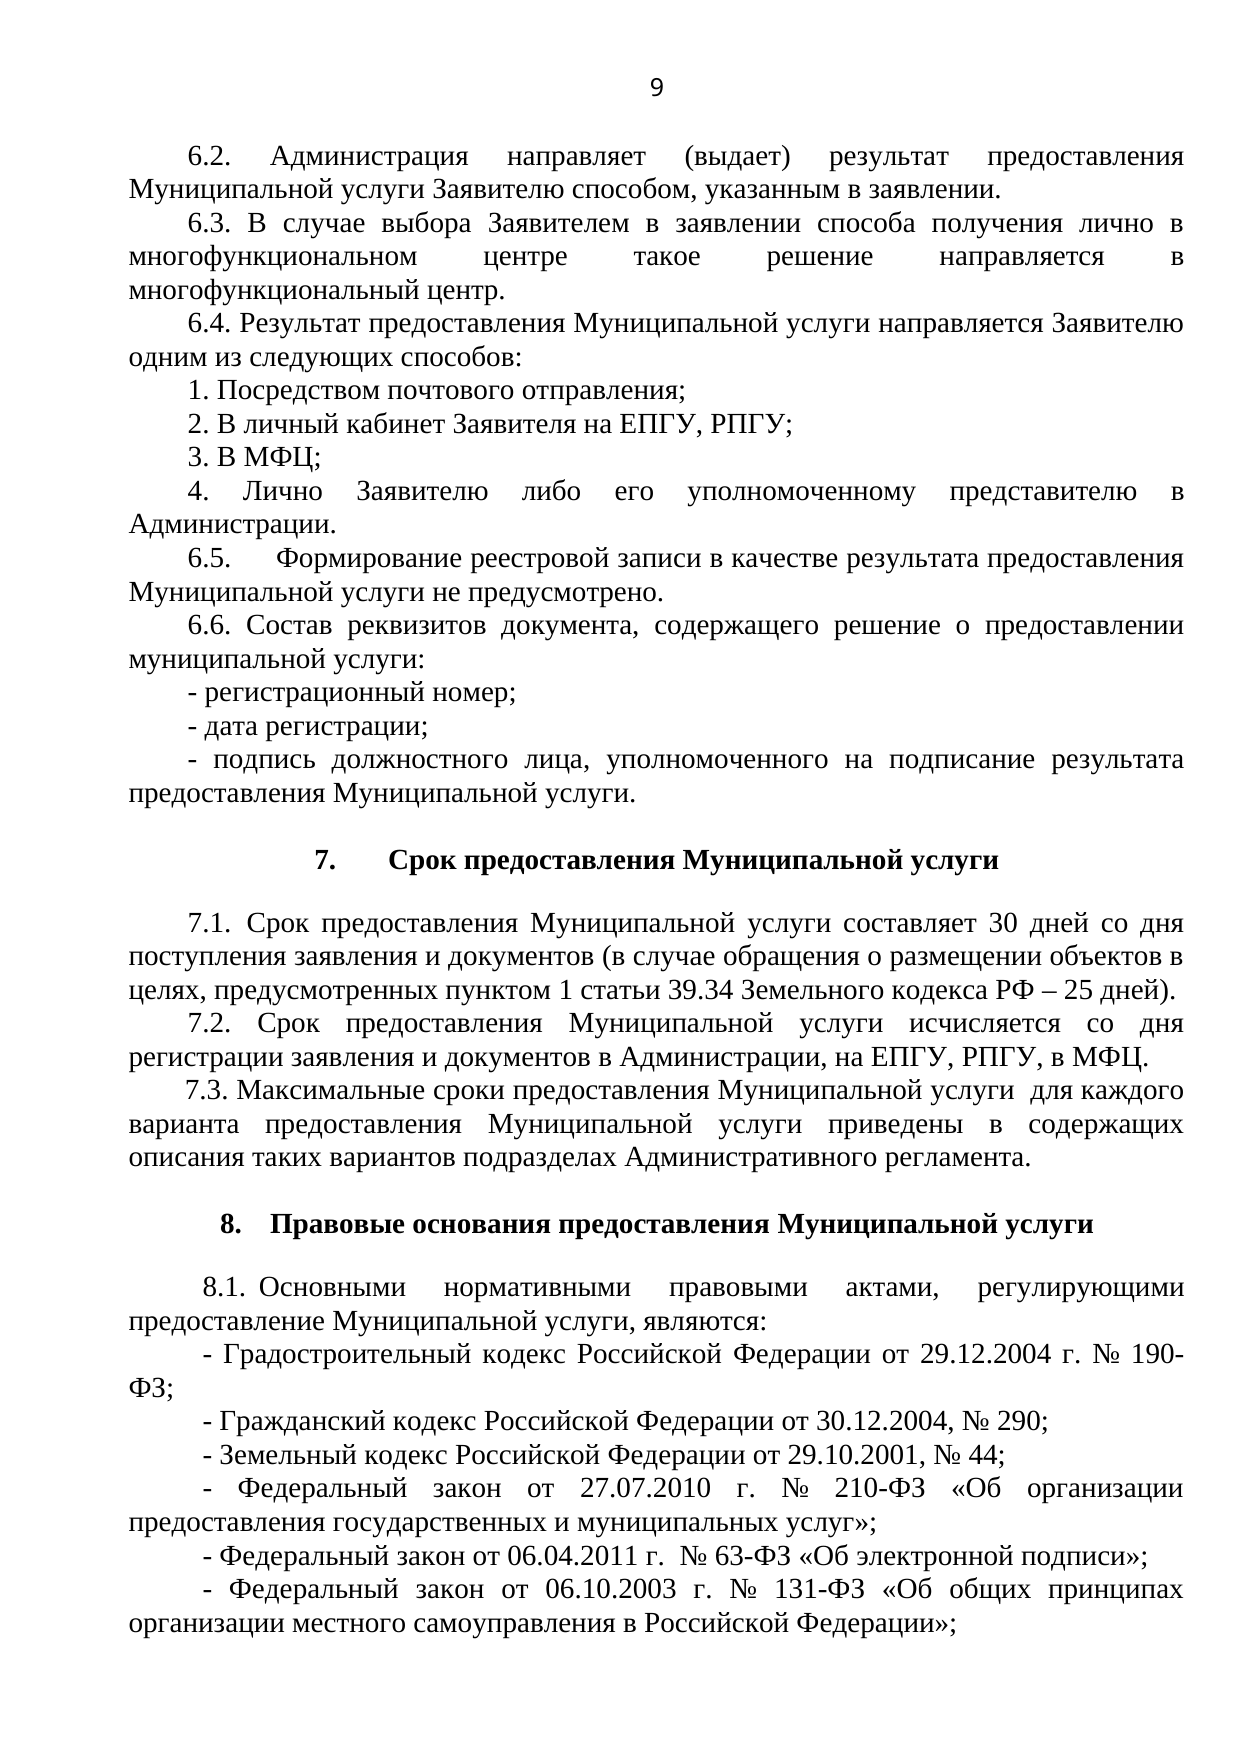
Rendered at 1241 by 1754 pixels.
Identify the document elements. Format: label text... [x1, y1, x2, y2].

text - Земельный кодекс Российской Федерации от 29.10.2001, № 44; [128, 1437, 1185, 1471]
list Срок предоставления Муниципальной услуги составляет 30 дней со дня поступления заявления и документов (в случае обращения о размещении объектов в целях, предусмотренных пунктом 1 статьи 39.34 Земельного кодекса РФ – 25 дней). [128, 905, 1185, 1005]
text 6.2. Администрация направляет (выдает) результат предоставления Муниципальной услуги Заявителю способом, указанным в заявлении. [128, 138, 1185, 205]
list Основными нормативными правовыми актами, регулирующими предоставление Муниципальной услуги, являются: [128, 1269, 1185, 1336]
text 3. В МФЦ; [128, 439, 1185, 473]
text 6.4. Результат предоставления Муниципальной услуги направляется Заявителю одним из следующих способов: [128, 305, 1185, 372]
text 7.2. Срок предоставления Муниципальной услуги исчисляется со дня регистрации заявления и документов в Администрации, на ЕПГУ, РПГУ, в МФЦ. [128, 1005, 1185, 1072]
text - подпись должностного лица, уполномоченного на подписание результата предоставления Муниципальной услуги. [128, 741, 1185, 808]
text - регистрационный номер; [128, 674, 1185, 708]
text - дата регистрации; [128, 708, 1185, 741]
text 1. Посредством почтового отправления; [128, 372, 1185, 406]
text 6.6. Состав реквизитов документа, содержащего решение о предоставлении муниципальной услуги: [128, 607, 1185, 674]
text 6.5. Формирование реестровой записи в качестве результата предоставления Муниципальной услуги не предусмотрено. [128, 540, 1185, 607]
text - Градостроительный кодекс Российской Федерации от 29.12.2004 г. № 190-ФЗ; [128, 1336, 1185, 1403]
text 2. В личный кабинет Заявителя на ЕПГУ, РПГУ; [128, 406, 1185, 439]
text 7.3. Максимальные сроки предоставления Муниципальной услуги для каждого варианта предоставления Муниципальной услуги приведены в содержащих описания таких вариантов подразделах Административного регламента. [128, 1072, 1185, 1173]
text - Гражданский кодекс Российской Федерации от 30.12.2004, № 290; [128, 1403, 1185, 1437]
text 6.3. В случае выбора Заявителем в заявлении способа получения лично в многофункциональном центре такое решение направляется в многофункциональный центр. [128, 205, 1185, 305]
text - Федеральный закон от 27.07.2010 г. № 210-ФЗ «Об организации предоставления государственных и муниципальных услуг»; [128, 1471, 1185, 1538]
list Срок предоставления Муниципальной услуги [128, 842, 1185, 876]
text 4. Лично Заявителю либо его уполномоченному представителю в Администрации. [128, 473, 1185, 540]
text - Федеральный закон от 06.04.2011 г. № 63-ФЗ «Об электронной подписи»; [128, 1538, 1185, 1571]
text - Федеральный закон от 06.10.2003 г. № 131-ФЗ «Об общих принципах организации местного самоуправления в Российской Федерации»; [128, 1571, 1185, 1638]
list Правовые основания предоставления Муниципальной услуги [128, 1207, 1185, 1240]
